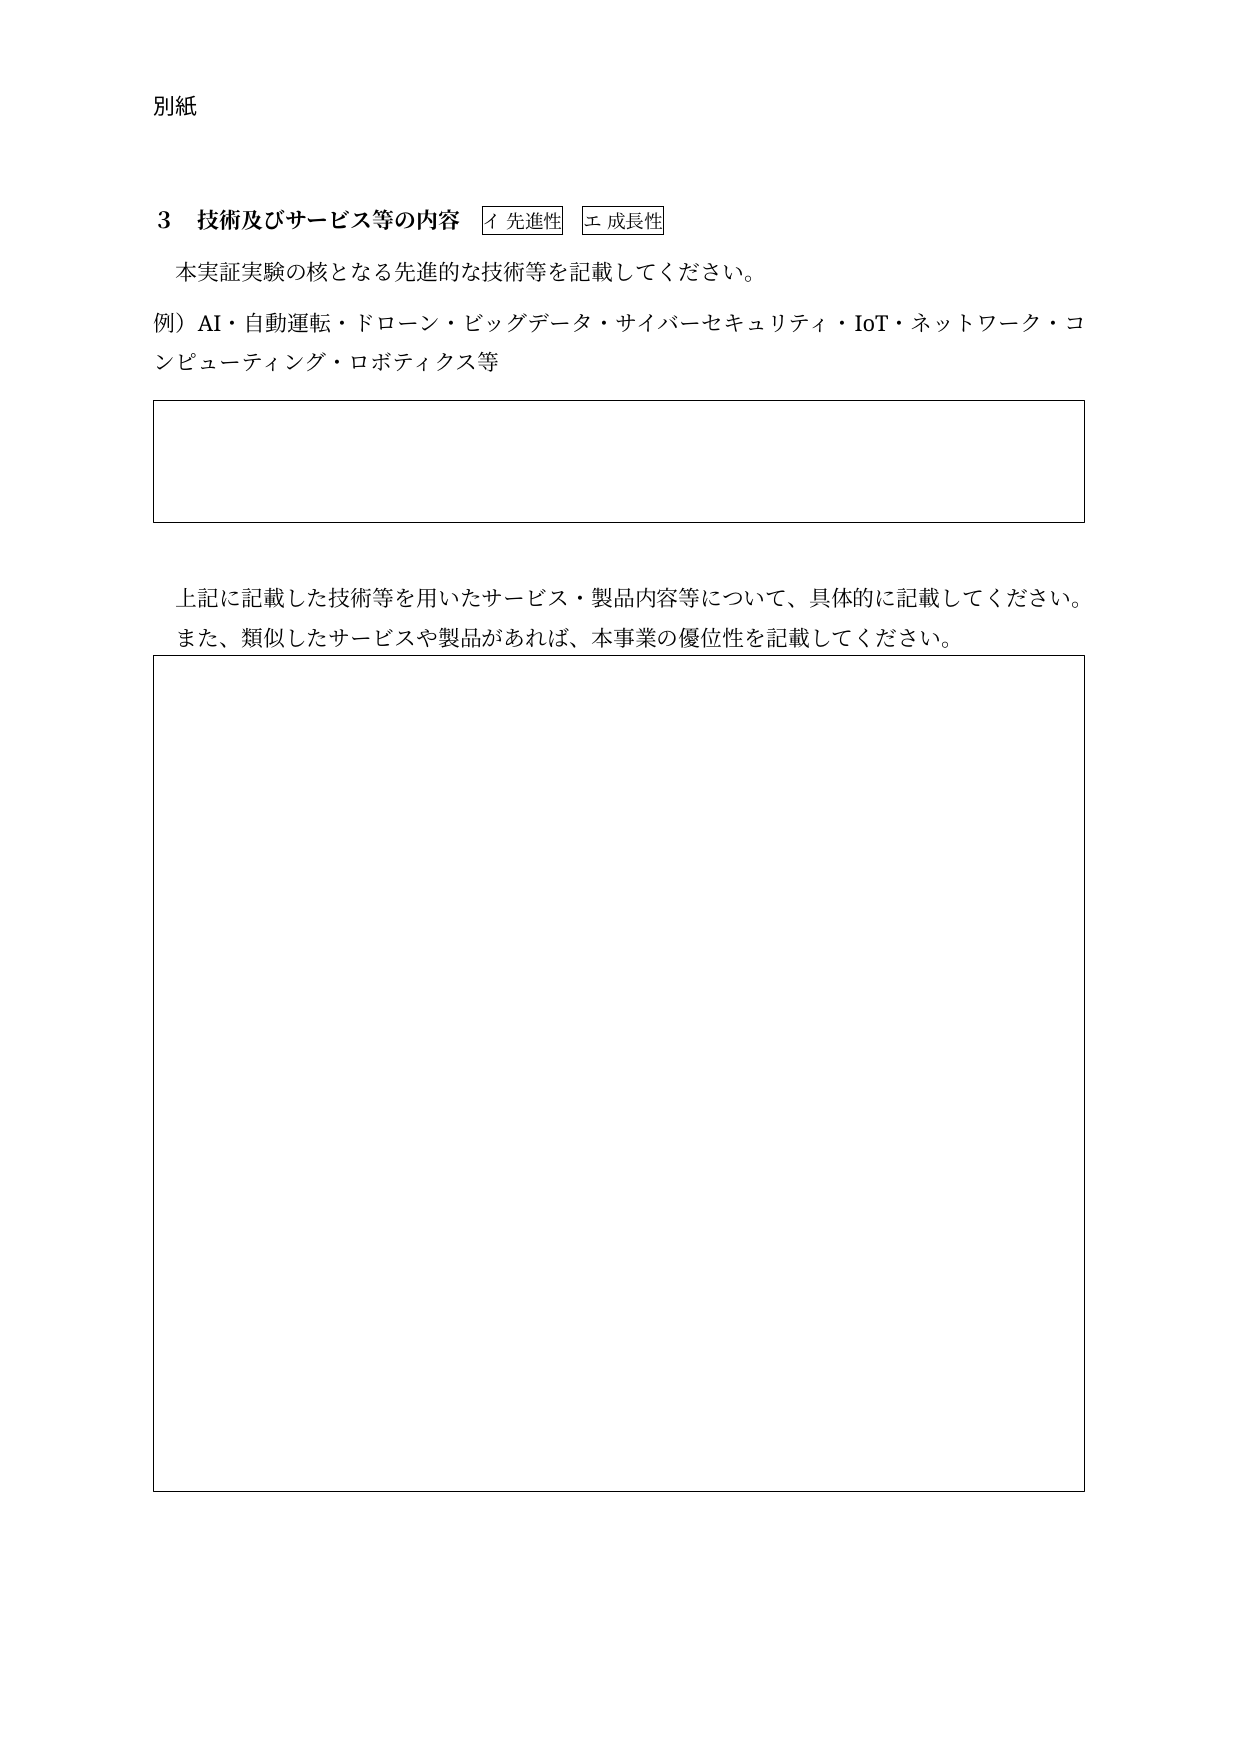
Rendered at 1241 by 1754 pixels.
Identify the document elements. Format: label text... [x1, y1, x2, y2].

text 本実証実験の核となる先進的な技術等を記載してください。 [153, 251, 1087, 290]
text また、類似したサービスや製品があれば、本事業の優位性を記載してください。 [153, 617, 1087, 656]
text 例）AI・自動運転・ドローン・ビッグデータ・サイバーセキュリティ・IoT・ネットワーク・コンピューティング・ロボティクス等 [153, 302, 1087, 381]
text ３ 技術及びサービス等の内容 イ 先進性 エ 成長性 [153, 200, 1087, 239]
text 上記に記載した技術等を用いたサービス・製品内容等について、具体的に記載してください。 [153, 578, 1087, 617]
